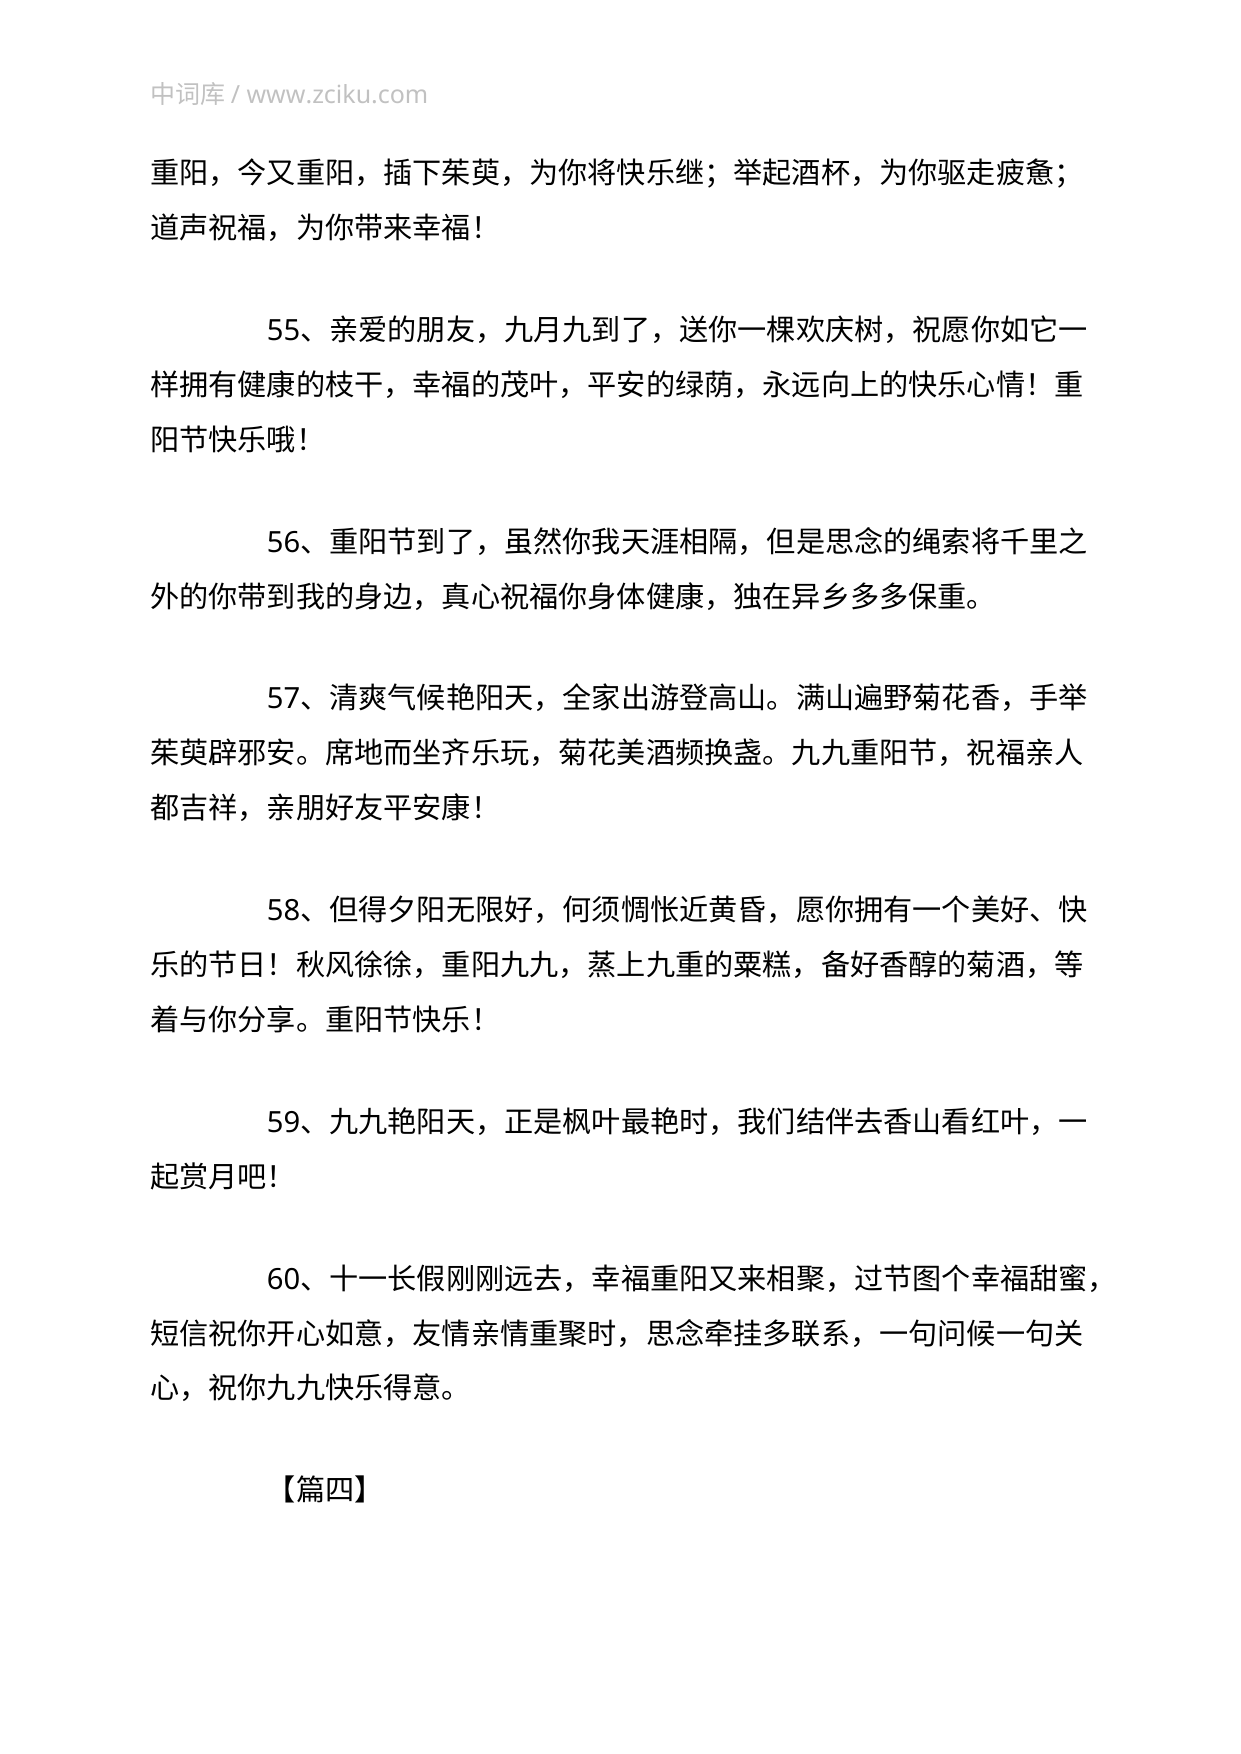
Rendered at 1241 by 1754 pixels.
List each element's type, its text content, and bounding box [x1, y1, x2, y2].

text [150, 150, 1090, 247]
text 59、九九艳阳天，正是枫叶最艳时，我们结伴去香山看红叶，一起赏月吧！ [150, 1098, 1090, 1196]
text 56、重阳节到了，虽然你我天涯相隔，但是思念的绳索将千里之外的你带到我的身边，真心祝福你身体健康，独在异乡多多保重。 [150, 518, 1090, 616]
text 60、十一长假刚刚远去，幸福重阳又来相聚，过节图个幸福甜蜜，短信祝你开心如意，友情亲情重聚时，思念牵挂多联系，一句问候一句关心，祝你九九快乐得意。 [150, 1255, 1090, 1407]
text 57、清爽气候艳阳天，全家出游登高山。满山遍野菊花香，手举茱萸辟邪安。席地而坐齐乐玩，菊花美酒频换盏。九九重阳节，祝福亲人都吉祥，亲朋好友平安康！ [150, 675, 1090, 827]
text 55、亲爱的朋友，九月九到了，送你一棵欢庆树，祝愿你如它一样拥有健康的枝干，幸福的茂叶，平安的绿荫，永远向上的快乐心情！重阳节快乐哦！ [150, 307, 1090, 459]
text 58、但得夕阳无限好，何须惆怅近黄昏，愿你拥有一个美好、快乐的节日！秋风徐徐，重阳九九，蒸上九重的粟糕，备好香醇的菊酒，等着与你分享。重阳节快乐！ [150, 887, 1090, 1039]
text 【篇四】 [150, 1467, 1090, 1509]
